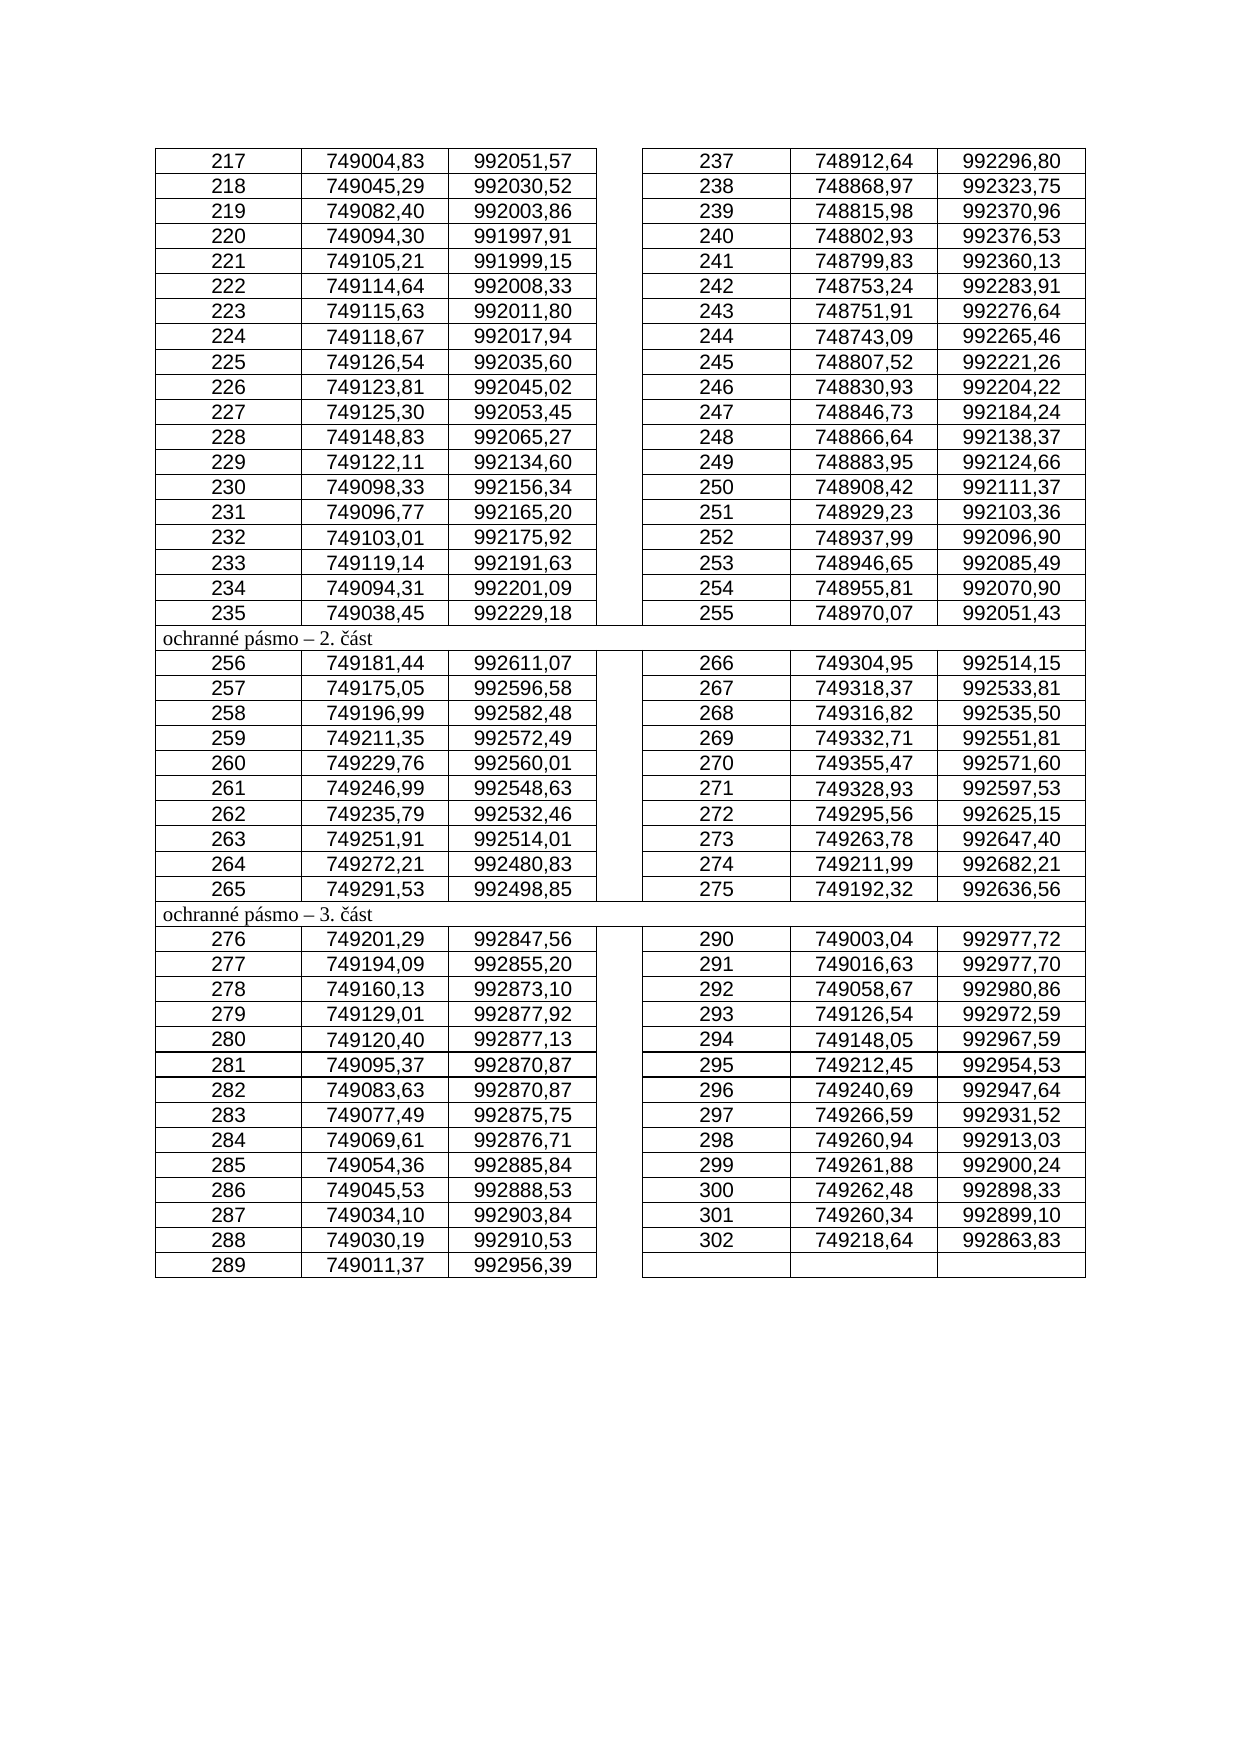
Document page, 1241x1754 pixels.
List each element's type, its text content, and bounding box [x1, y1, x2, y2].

table_cell 239 [643, 199, 790, 223]
table_cell 276 [156, 927, 301, 951]
table_cell 274 [643, 852, 790, 876]
table_cell 749240,69 [791, 1078, 937, 1102]
table_cell 749115,63 [302, 299, 448, 323]
table_cell 992514,15 [938, 651, 1085, 675]
table_cell 748883,95 [791, 450, 937, 474]
table_cell 749011,37 [302, 1253, 448, 1277]
table_cell [597, 374, 642, 399]
table_cell 749211,99 [791, 852, 937, 876]
table_cell 749077,49 [302, 1103, 448, 1127]
table_cell 992535,50 [938, 701, 1085, 725]
table_cell 992533,81 [938, 676, 1085, 700]
table_cell [597, 725, 642, 750]
table_cell [597, 273, 642, 298]
table_cell [597, 574, 642, 599]
table_cell 748937,99 [791, 525, 937, 549]
table_cell 238 [643, 174, 790, 198]
table_cell [597, 399, 642, 424]
table_cell 280 [156, 1027, 301, 1051]
table_cell [597, 1202, 642, 1227]
table_cell 748815,98 [791, 199, 937, 223]
table_cell 992636,56 [938, 877, 1085, 901]
table_cell 749034,10 [302, 1203, 448, 1227]
table_cell 748929,23 [791, 500, 937, 524]
table_cell 749318,37 [791, 676, 937, 700]
table_cell 992572,49 [449, 726, 596, 750]
table_cell 299 [643, 1153, 790, 1177]
table_cell 749201,29 [302, 927, 448, 951]
table_cell [597, 349, 642, 373]
table_cell 749328,93 [791, 776, 937, 800]
table_cell 749235,79 [302, 801, 448, 825]
table_cell 227 [156, 400, 301, 424]
table_cell 262 [156, 801, 301, 825]
table_cell 257 [156, 676, 301, 700]
table_cell 992480,83 [449, 852, 596, 876]
table_cell 992967,59 [938, 1027, 1085, 1051]
table_cell [597, 651, 642, 675]
table_cell 256 [156, 651, 301, 675]
table_cell 992276,64 [938, 299, 1085, 323]
table_cell 992370,96 [938, 199, 1085, 223]
table_cell 295 [643, 1053, 790, 1076]
table_cell 749291,53 [302, 877, 448, 901]
table_cell [597, 1051, 642, 1076]
table_cell 992900,24 [938, 1153, 1085, 1177]
table_cell 241 [643, 249, 790, 273]
table_cell 992204,22 [938, 375, 1085, 399]
table_cell 229 [156, 450, 301, 474]
table_cell 749194,09 [302, 952, 448, 976]
table_cell 992030,52 [449, 174, 596, 198]
table_cell 992876,71 [449, 1128, 596, 1152]
table_cell [643, 1253, 790, 1277]
table_cell 222 [156, 274, 301, 298]
table_cell 291 [643, 952, 790, 976]
table_cell 992956,39 [449, 1253, 596, 1277]
table_cell 992903,84 [449, 1203, 596, 1227]
table_cell 254 [643, 575, 790, 599]
table_cell 992111,37 [938, 475, 1085, 499]
table_cell 232 [156, 525, 301, 549]
table_cell 246 [643, 375, 790, 399]
table_cell 992191,63 [449, 550, 596, 574]
table_cell 749114,64 [302, 274, 448, 298]
table_cell 748955,81 [791, 575, 937, 599]
table_cell 749212,45 [791, 1053, 937, 1076]
table_cell 258 [156, 701, 301, 725]
table_cell 748807,52 [791, 350, 937, 373]
table_cell 249 [643, 450, 790, 474]
table_cell 992532,46 [449, 801, 596, 825]
table_cell 992863,83 [938, 1228, 1085, 1252]
table_cell 992323,75 [938, 174, 1085, 198]
table_cell 992596,58 [449, 676, 596, 700]
table_cell [597, 1152, 642, 1177]
table_cell [597, 876, 642, 901]
table_cell 992045,02 [449, 375, 596, 399]
table_cell 749129,01 [302, 1002, 448, 1026]
table_cell [597, 524, 642, 549]
table_cell 749304,95 [791, 651, 937, 675]
table_cell 269 [643, 726, 790, 750]
table_cell 749118,67 [302, 324, 448, 348]
table_cell [597, 1102, 642, 1127]
table_cell 293 [643, 1002, 790, 1026]
table_cell 749122,11 [302, 450, 448, 474]
table_cell [597, 775, 642, 800]
table_cell 226 [156, 375, 301, 399]
table_cell 288 [156, 1228, 301, 1252]
table_cell 247 [643, 400, 790, 424]
table_cell 992165,20 [449, 500, 596, 524]
table_cell 992201,09 [449, 575, 596, 599]
table_cell 992597,53 [938, 776, 1085, 800]
table_cell 992855,20 [449, 952, 596, 976]
table_cell 992873,10 [449, 977, 596, 1001]
table_cell 748912,64 [791, 149, 937, 173]
table_cell 992360,13 [938, 249, 1085, 273]
table_cell 250 [643, 475, 790, 499]
table_cell 992647,40 [938, 826, 1085, 851]
table_cell 992103,36 [938, 500, 1085, 524]
table_cell 749229,76 [302, 751, 448, 775]
table_cell 268 [643, 701, 790, 725]
table_cell 267 [643, 676, 790, 700]
table_cell 277 [156, 952, 301, 976]
table_cell 992560,01 [449, 751, 596, 775]
table_cell 300 [643, 1178, 790, 1202]
table_cell 992229,18 [449, 601, 596, 624]
table_cell 748799,83 [791, 249, 937, 273]
table_cell [597, 223, 642, 248]
table_cell 992070,90 [938, 575, 1085, 599]
table_cell ochranné pásmo – 3. část [156, 902, 1085, 926]
table_cell 749045,29 [302, 174, 448, 198]
table_cell 749316,82 [791, 701, 937, 725]
table_cell 748908,42 [791, 475, 937, 499]
table_cell 278 [156, 977, 301, 1001]
table_cell 749263,78 [791, 826, 937, 851]
table_cell 748946,65 [791, 550, 937, 574]
table_cell 748868,97 [791, 174, 937, 198]
table_cell 748802,93 [791, 224, 937, 248]
table_cell 749120,40 [302, 1027, 448, 1051]
table_cell 992682,21 [938, 852, 1085, 876]
table_cell [597, 148, 642, 173]
table_cell 271 [643, 776, 790, 800]
table_cell 992548,63 [449, 776, 596, 800]
table_cell [597, 825, 642, 851]
table_cell 282 [156, 1078, 301, 1102]
table_cell 284 [156, 1128, 301, 1152]
table_cell 263 [156, 826, 301, 851]
table_cell 992877,92 [449, 1002, 596, 1026]
table_cell 749119,14 [302, 550, 448, 574]
table_cell 992977,70 [938, 952, 1085, 976]
table_cell 992972,59 [938, 1002, 1085, 1026]
table_cell 749251,91 [302, 826, 448, 851]
table_cell 992156,34 [449, 475, 596, 499]
table_cell 294 [643, 1027, 790, 1051]
table_cell 749266,59 [791, 1103, 937, 1127]
table_cell 748751,91 [791, 299, 937, 323]
table_cell 749126,54 [791, 1002, 937, 1026]
table_cell 749332,71 [791, 726, 937, 750]
table_cell [597, 851, 642, 876]
table_cell 992376,53 [938, 224, 1085, 248]
table_cell 749105,21 [302, 249, 448, 273]
table_cell 749094,30 [302, 224, 448, 248]
table_cell 992003,86 [449, 199, 596, 223]
table_cell 285 [156, 1153, 301, 1177]
table_cell 244 [643, 324, 790, 348]
table_cell 992124,66 [938, 450, 1085, 474]
table_cell 992899,10 [938, 1203, 1085, 1227]
table_cell 749098,33 [302, 475, 448, 499]
table_cell [597, 1127, 642, 1152]
table_cell [597, 474, 642, 499]
table_cell [597, 424, 642, 449]
table_cell 749016,63 [791, 952, 937, 976]
table_cell 749160,13 [302, 977, 448, 1001]
table_cell 260 [156, 751, 301, 775]
table_cell 301 [643, 1203, 790, 1227]
table_cell 749260,34 [791, 1203, 937, 1227]
table_cell 749218,64 [791, 1228, 937, 1252]
table_cell 748866,64 [791, 425, 937, 449]
table_cell 749175,05 [302, 676, 448, 700]
table_cell 749148,83 [302, 425, 448, 449]
table_cell 992947,64 [938, 1078, 1085, 1102]
table_cell 749126,54 [302, 350, 448, 373]
table_cell [597, 1076, 642, 1102]
table_cell 289 [156, 1253, 301, 1277]
table_cell 220 [156, 224, 301, 248]
table_cell 248 [643, 425, 790, 449]
table_cell 749355,47 [791, 751, 937, 775]
table_cell 749125,30 [302, 400, 448, 424]
table_cell [597, 449, 642, 474]
table_cell 749095,37 [302, 1053, 448, 1076]
table_cell ochranné pásmo – 2. část [156, 626, 1085, 650]
table_cell 748743,09 [791, 324, 937, 348]
table_cell 991999,15 [449, 249, 596, 273]
table_cell 749262,48 [791, 1178, 937, 1202]
table_cell 235 [156, 601, 301, 624]
table_cell 749096,77 [302, 500, 448, 524]
table_cell 991997,91 [449, 224, 596, 248]
table_cell 748970,07 [791, 601, 937, 624]
table_cell 252 [643, 525, 790, 549]
table_cell 273 [643, 826, 790, 851]
table_cell 749003,04 [791, 927, 937, 951]
table_cell 992910,53 [449, 1228, 596, 1252]
table_cell 251 [643, 500, 790, 524]
table_cell 992138,37 [938, 425, 1085, 449]
table_cell [597, 1001, 642, 1026]
table_cell 992611,07 [449, 651, 596, 675]
table_cell [597, 800, 642, 825]
table_cell 749030,19 [302, 1228, 448, 1252]
table_cell 749058,67 [791, 977, 937, 1001]
table_cell 749054,36 [302, 1153, 448, 1177]
table_cell 270 [643, 751, 790, 775]
table_cell 992625,15 [938, 801, 1085, 825]
table_cell 749103,01 [302, 525, 448, 549]
table_cell 231 [156, 500, 301, 524]
table_cell 218 [156, 174, 301, 198]
table_cell 749004,83 [302, 149, 448, 173]
table_cell 992885,84 [449, 1153, 596, 1177]
table_cell 992134,60 [449, 450, 596, 474]
table_cell 992296,80 [938, 149, 1085, 173]
table_cell 223 [156, 299, 301, 323]
table_cell [597, 298, 642, 323]
table_cell 992096,90 [938, 525, 1085, 549]
table_cell 992514,01 [449, 826, 596, 851]
table_cell 266 [643, 651, 790, 675]
table_cell 992011,80 [449, 299, 596, 323]
table_cell 237 [643, 149, 790, 173]
table_cell 233 [156, 550, 301, 574]
table_cell 992175,92 [449, 525, 596, 549]
table_cell 297 [643, 1103, 790, 1127]
table_cell 992571,60 [938, 751, 1085, 775]
table_cell 275 [643, 877, 790, 901]
table_cell 992085,49 [938, 550, 1085, 574]
table_cell [597, 323, 642, 348]
table_cell 749045,53 [302, 1178, 448, 1202]
table_cell 265 [156, 877, 301, 901]
table_cell 217 [156, 149, 301, 173]
table_cell [597, 248, 642, 273]
table_cell 279 [156, 1002, 301, 1026]
table_cell [597, 675, 642, 700]
table_cell 287 [156, 1203, 301, 1227]
table_cell 286 [156, 1178, 301, 1202]
table_cell 992913,03 [938, 1128, 1085, 1152]
table_cell 272 [643, 801, 790, 825]
table_cell 749196,99 [302, 701, 448, 725]
table_cell 992265,46 [938, 324, 1085, 348]
table_cell 992847,56 [449, 927, 596, 951]
table_cell 281 [156, 1053, 301, 1076]
table_cell 749038,45 [302, 601, 448, 624]
table_cell 992551,81 [938, 726, 1085, 750]
table_cell [938, 1253, 1085, 1277]
table_cell 992977,72 [938, 927, 1085, 951]
table_cell [597, 600, 642, 624]
table_cell 748753,24 [791, 274, 937, 298]
table_cell 749181,44 [302, 651, 448, 675]
table_cell [597, 750, 642, 775]
table_cell 749148,05 [791, 1027, 937, 1051]
table_cell 242 [643, 274, 790, 298]
table_cell 992017,94 [449, 324, 596, 348]
table_cell [791, 1253, 937, 1277]
table_cell 255 [643, 601, 790, 624]
table_cell [597, 198, 642, 223]
table_cell [597, 1227, 642, 1252]
table_cell [597, 549, 642, 574]
table_cell 224 [156, 324, 301, 348]
table_cell 259 [156, 726, 301, 750]
table_cell 748846,73 [791, 400, 937, 424]
table_cell 749082,40 [302, 199, 448, 223]
table_cell 283 [156, 1103, 301, 1127]
table_cell 296 [643, 1078, 790, 1102]
table_cell 992498,85 [449, 877, 596, 901]
table_cell 992051,57 [449, 149, 596, 173]
table_cell 221 [156, 249, 301, 273]
table_cell 749295,56 [791, 801, 937, 825]
table_cell 992184,24 [938, 400, 1085, 424]
table_cell 749123,81 [302, 375, 448, 399]
table_cell 749246,99 [302, 776, 448, 800]
table_cell 992898,33 [938, 1178, 1085, 1202]
table_cell [597, 951, 642, 976]
table_cell 225 [156, 350, 301, 373]
table_cell 992065,27 [449, 425, 596, 449]
table_cell 992888,53 [449, 1178, 596, 1202]
table_cell 749272,21 [302, 852, 448, 876]
table_cell 292 [643, 977, 790, 1001]
table_cell 992954,53 [938, 1053, 1085, 1076]
table_cell 749261,88 [791, 1153, 937, 1177]
table_cell 992053,45 [449, 400, 596, 424]
table_cell [597, 927, 642, 951]
table_cell 749192,32 [791, 877, 937, 901]
table_cell 290 [643, 927, 790, 951]
table_cell 992221,26 [938, 350, 1085, 373]
table_cell 302 [643, 1228, 790, 1252]
table_cell 992283,91 [938, 274, 1085, 298]
table_cell 992035,60 [449, 350, 596, 373]
table_cell 992582,48 [449, 701, 596, 725]
table_cell 219 [156, 199, 301, 223]
table_cell 992877,13 [449, 1027, 596, 1051]
table_cell 992870,87 [449, 1078, 596, 1102]
table_cell [597, 499, 642, 524]
table_cell [597, 1252, 642, 1277]
table_cell 245 [643, 350, 790, 373]
table_cell 749260,94 [791, 1128, 937, 1152]
table_cell [597, 1177, 642, 1202]
table_cell 992931,52 [938, 1103, 1085, 1127]
table_cell 749211,35 [302, 726, 448, 750]
table_cell 749083,63 [302, 1078, 448, 1102]
table_cell 992051,43 [938, 601, 1085, 624]
table_cell 749069,61 [302, 1128, 448, 1152]
table_cell 264 [156, 852, 301, 876]
table_cell [597, 173, 642, 198]
table_cell 234 [156, 575, 301, 599]
table_cell 240 [643, 224, 790, 248]
table_cell 230 [156, 475, 301, 499]
table_cell 253 [643, 550, 790, 574]
table_cell 298 [643, 1128, 790, 1152]
table_cell 243 [643, 299, 790, 323]
table_cell [597, 976, 642, 1001]
table_cell [597, 700, 642, 725]
table_cell 992875,75 [449, 1103, 596, 1127]
table_cell 992870,87 [449, 1053, 596, 1076]
table_cell [597, 1026, 642, 1051]
table_cell 749094,31 [302, 575, 448, 599]
table_cell 992980,86 [938, 977, 1085, 1001]
table_cell 261 [156, 776, 301, 800]
table_cell 228 [156, 425, 301, 449]
table_cell 992008,33 [449, 274, 596, 298]
table_cell 748830,93 [791, 375, 937, 399]
